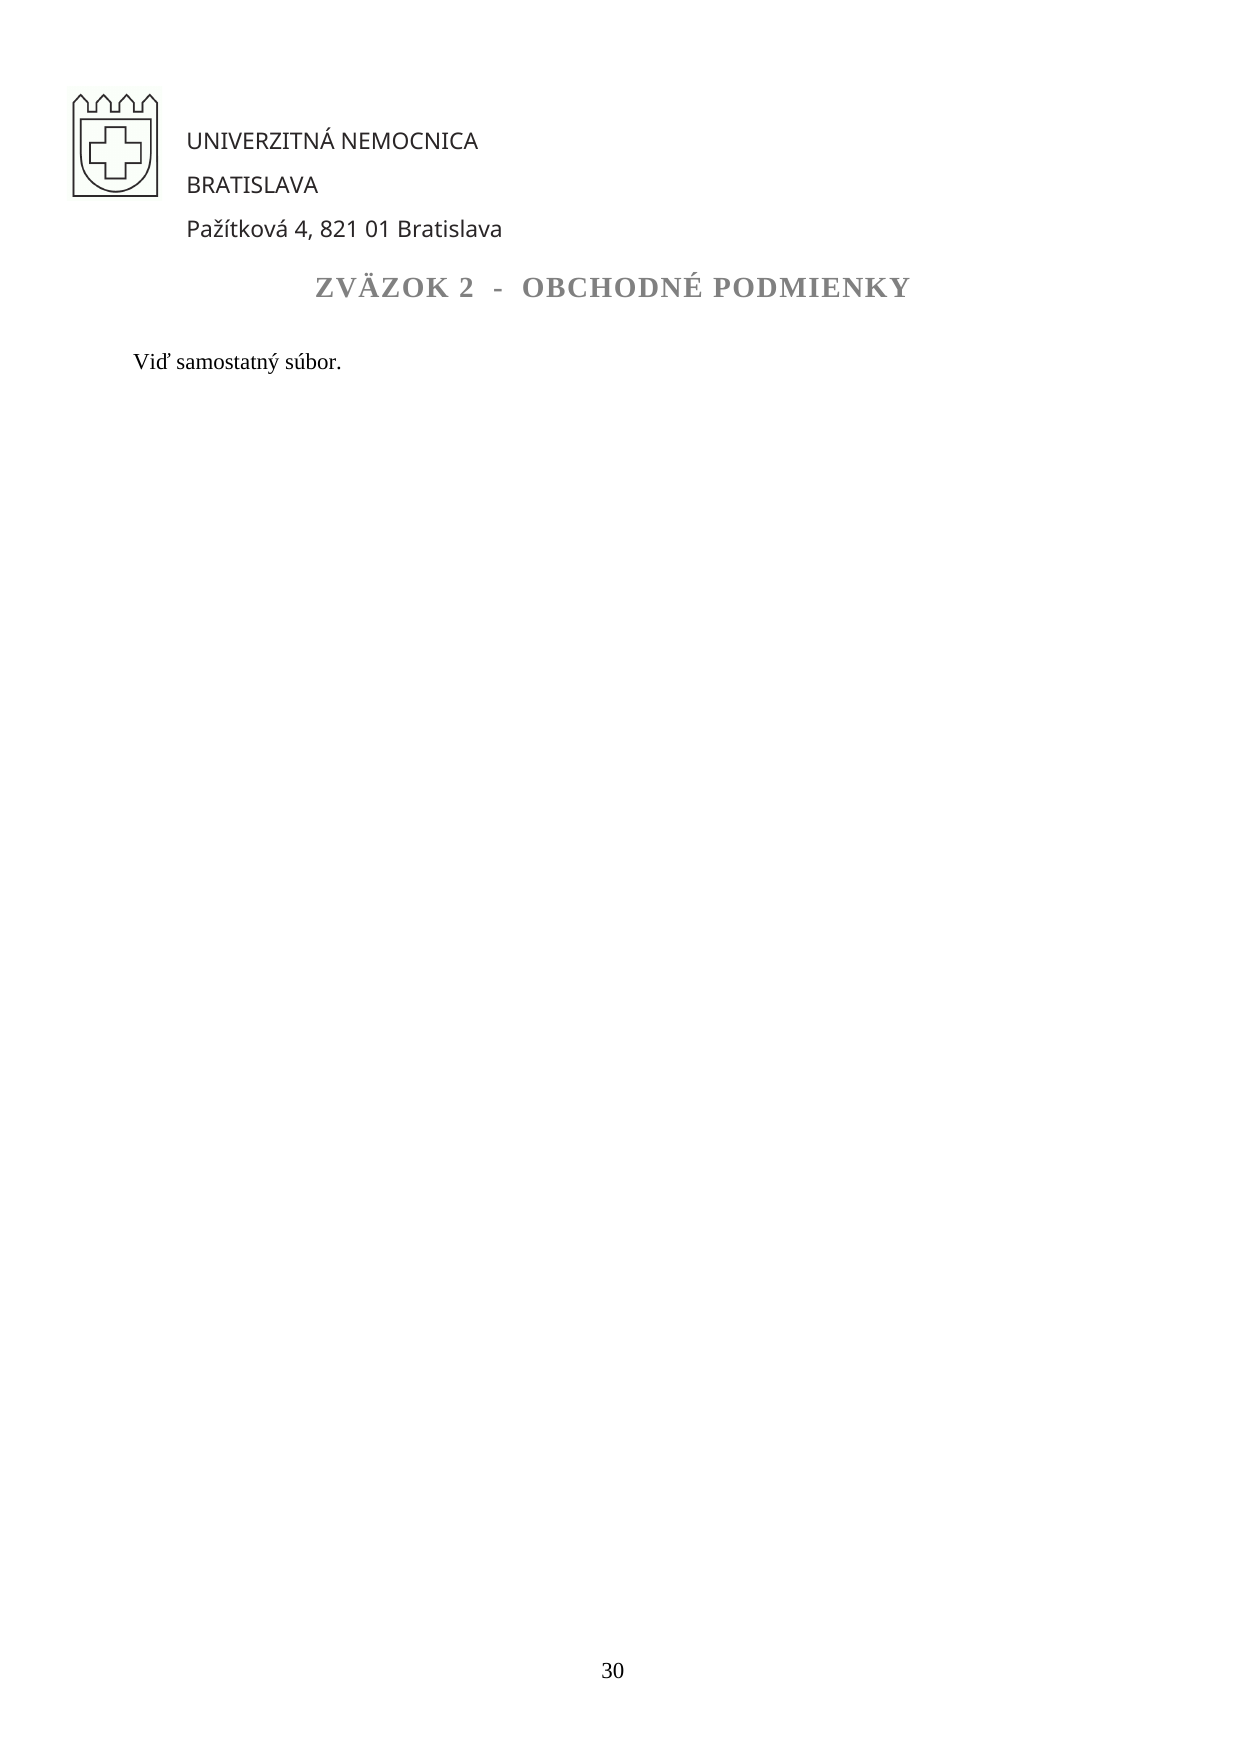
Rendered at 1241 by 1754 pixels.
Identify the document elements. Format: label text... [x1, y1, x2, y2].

subtitle ZVÄZOK 2 - Obchodné Podmienky [133, 270, 1092, 304]
text Viď samostatný súbor. [133, 350, 1092, 375]
picture [66, 86, 163, 201]
